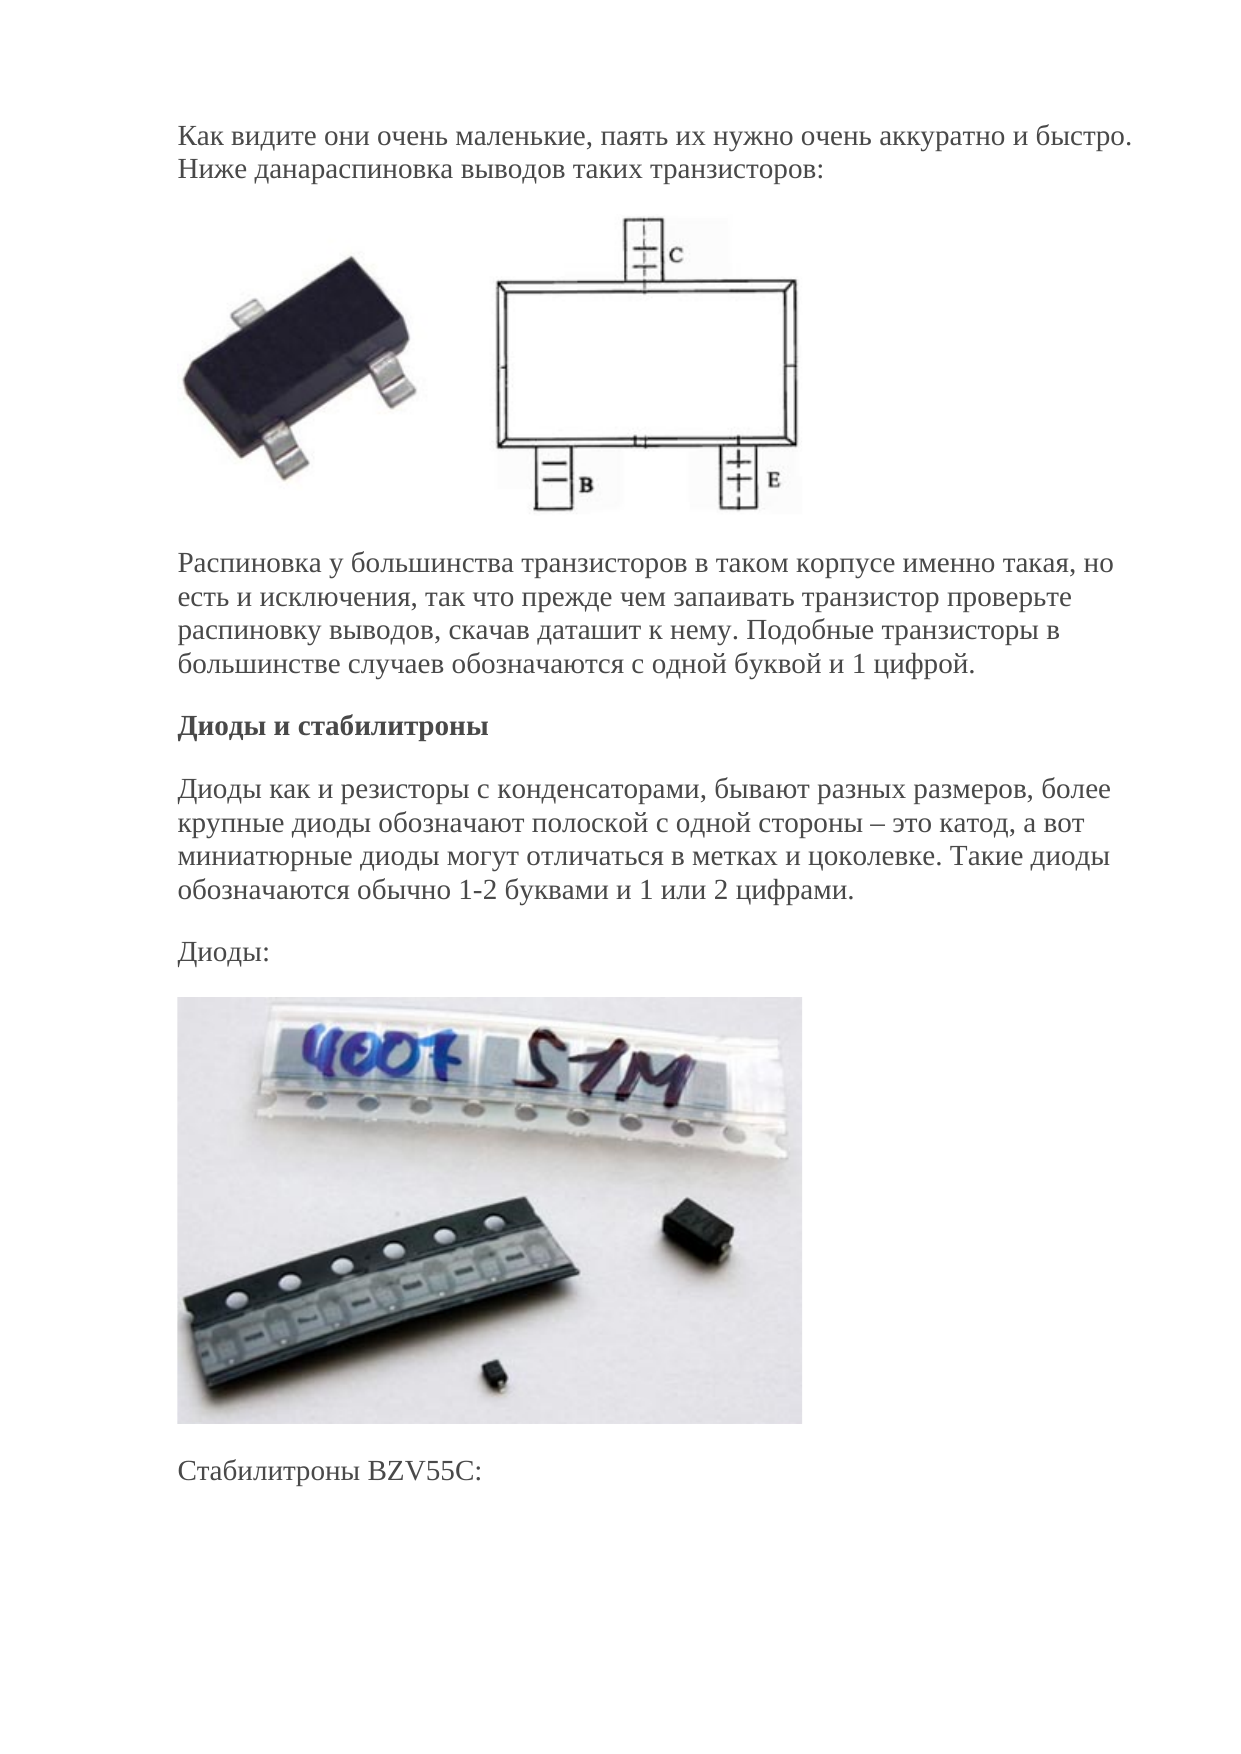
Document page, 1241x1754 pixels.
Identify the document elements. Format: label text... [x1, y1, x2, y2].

text Диоды как и резисторы с конденсаторами, бывают разных размеров, более крупные диоды обозначают полоской с одной стороны – это катод, а вот миниатюрные диоды могут отличаться в метках и цоколевке. Такие диоды обозначаются обычно 1-2 буквами и 1 или 2 цифрами. [177, 771, 1152, 905]
text Как видите они очень маленькие, паять их нужно очень аккуратно и быстро. Ниже данараспиновка выводов таких транзисторов: [177, 118, 1152, 185]
picture [177, 214, 803, 516]
text Диоды и стабилитроны [177, 708, 1152, 742]
text Распиновка у большинства транзисторов в таком корпусе именно такая, но есть и исключения, так что прежде чем запаивать транзистор проверьте распиновку выводов, скачав даташит к нему. Подобные транзисторы в большинстве случаев обозначаются с одной буквой и 1 цифрой. [177, 545, 1152, 679]
text Стабилитроны BZV55C: [177, 1453, 1152, 1486]
text Диоды: [177, 934, 1152, 968]
picture [177, 997, 803, 1424]
